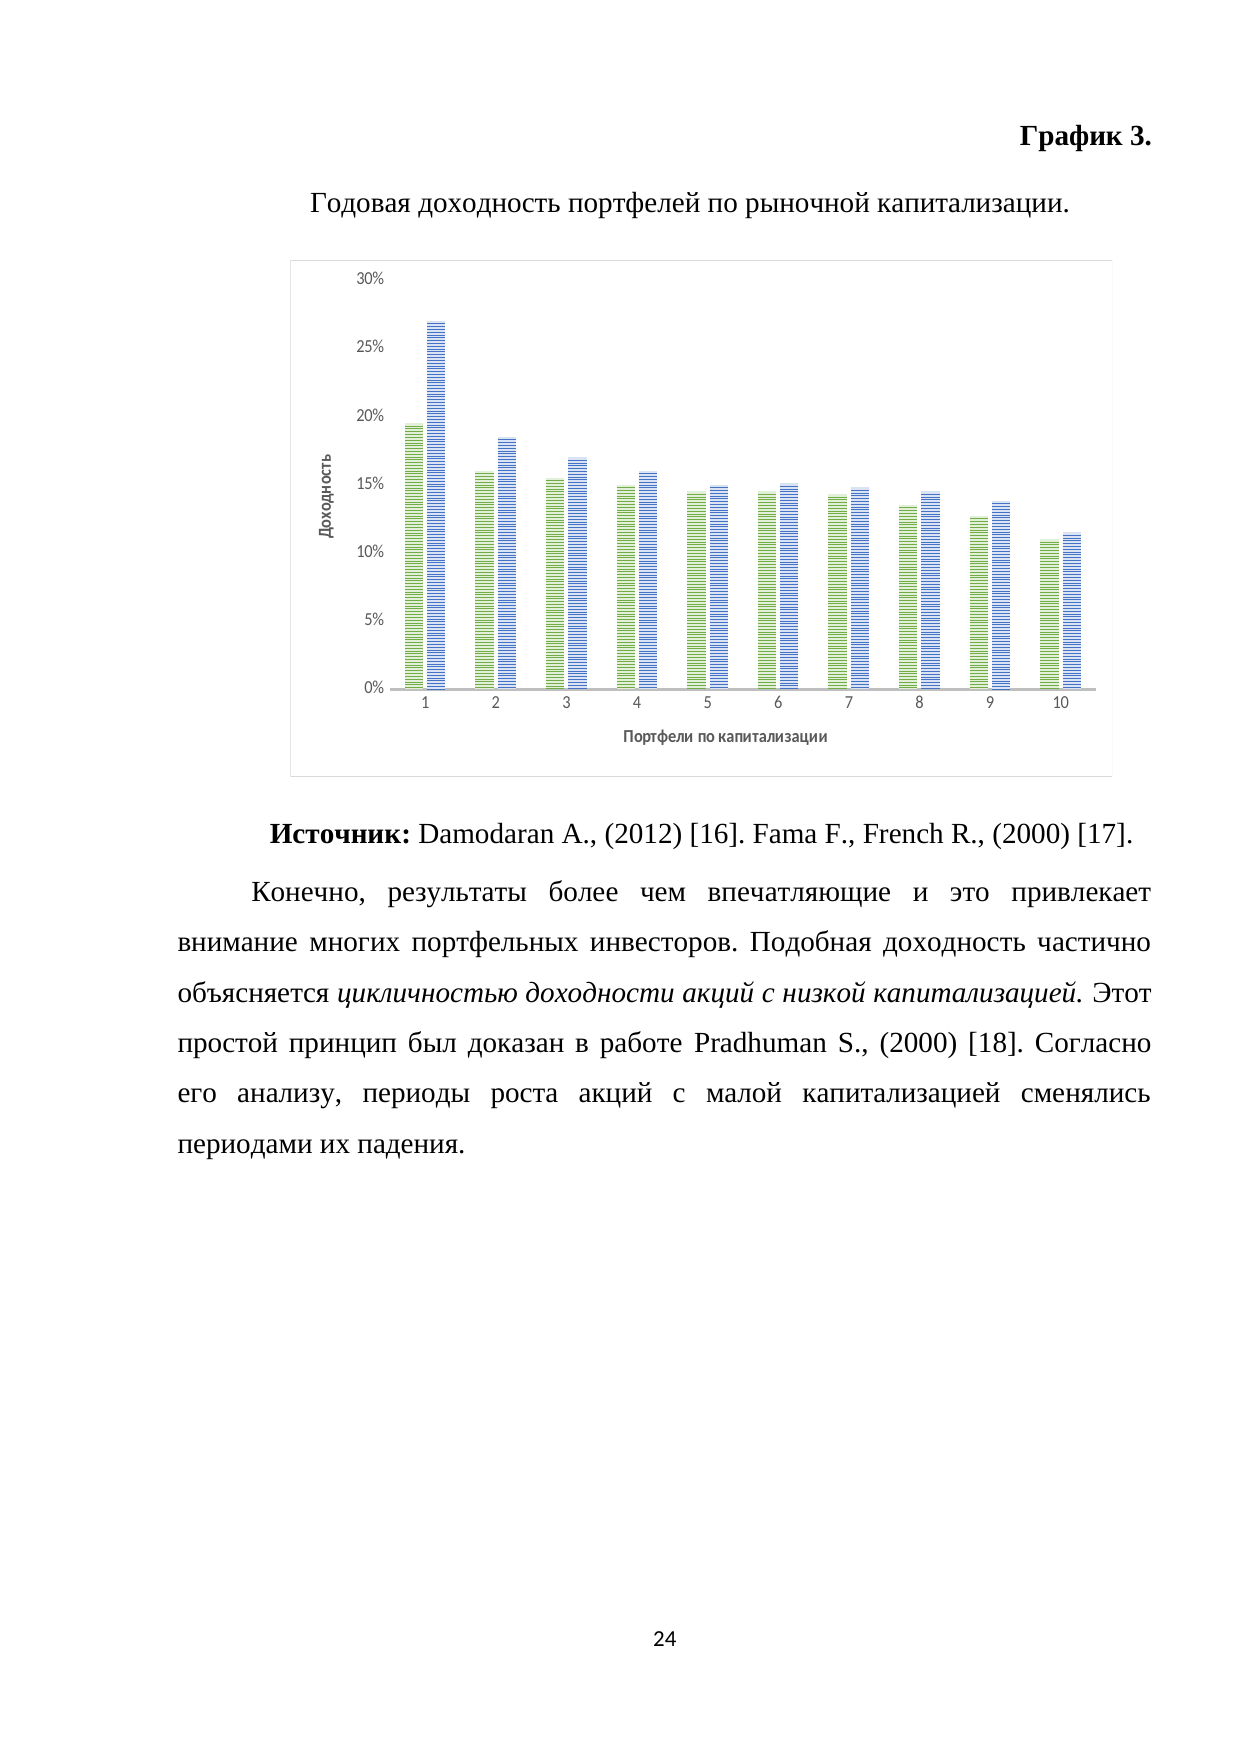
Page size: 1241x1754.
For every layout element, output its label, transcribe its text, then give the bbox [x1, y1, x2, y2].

text График 3. [177, 118, 1152, 152]
text Конечно, результаты более чем впечатляющие и это привлекает внимание многих портфельных инвесторов. Подобная доходность частично объясняется цикличностью доходности акций с низкой капитализацией. Этот простой принцип был доказан в работе Pradhuman S., (2000) [18]. Согласно его анализу, периоды роста акций с малой капитализацией сменялись периодами их падения. [177, 874, 1152, 1159]
text Годовая доходность портфелей по рыночной капитализации. [177, 185, 1152, 219]
text Источник: Damodaran A., (2012) [16]. Fama F., French R., (2000) [17]. [177, 816, 1152, 849]
